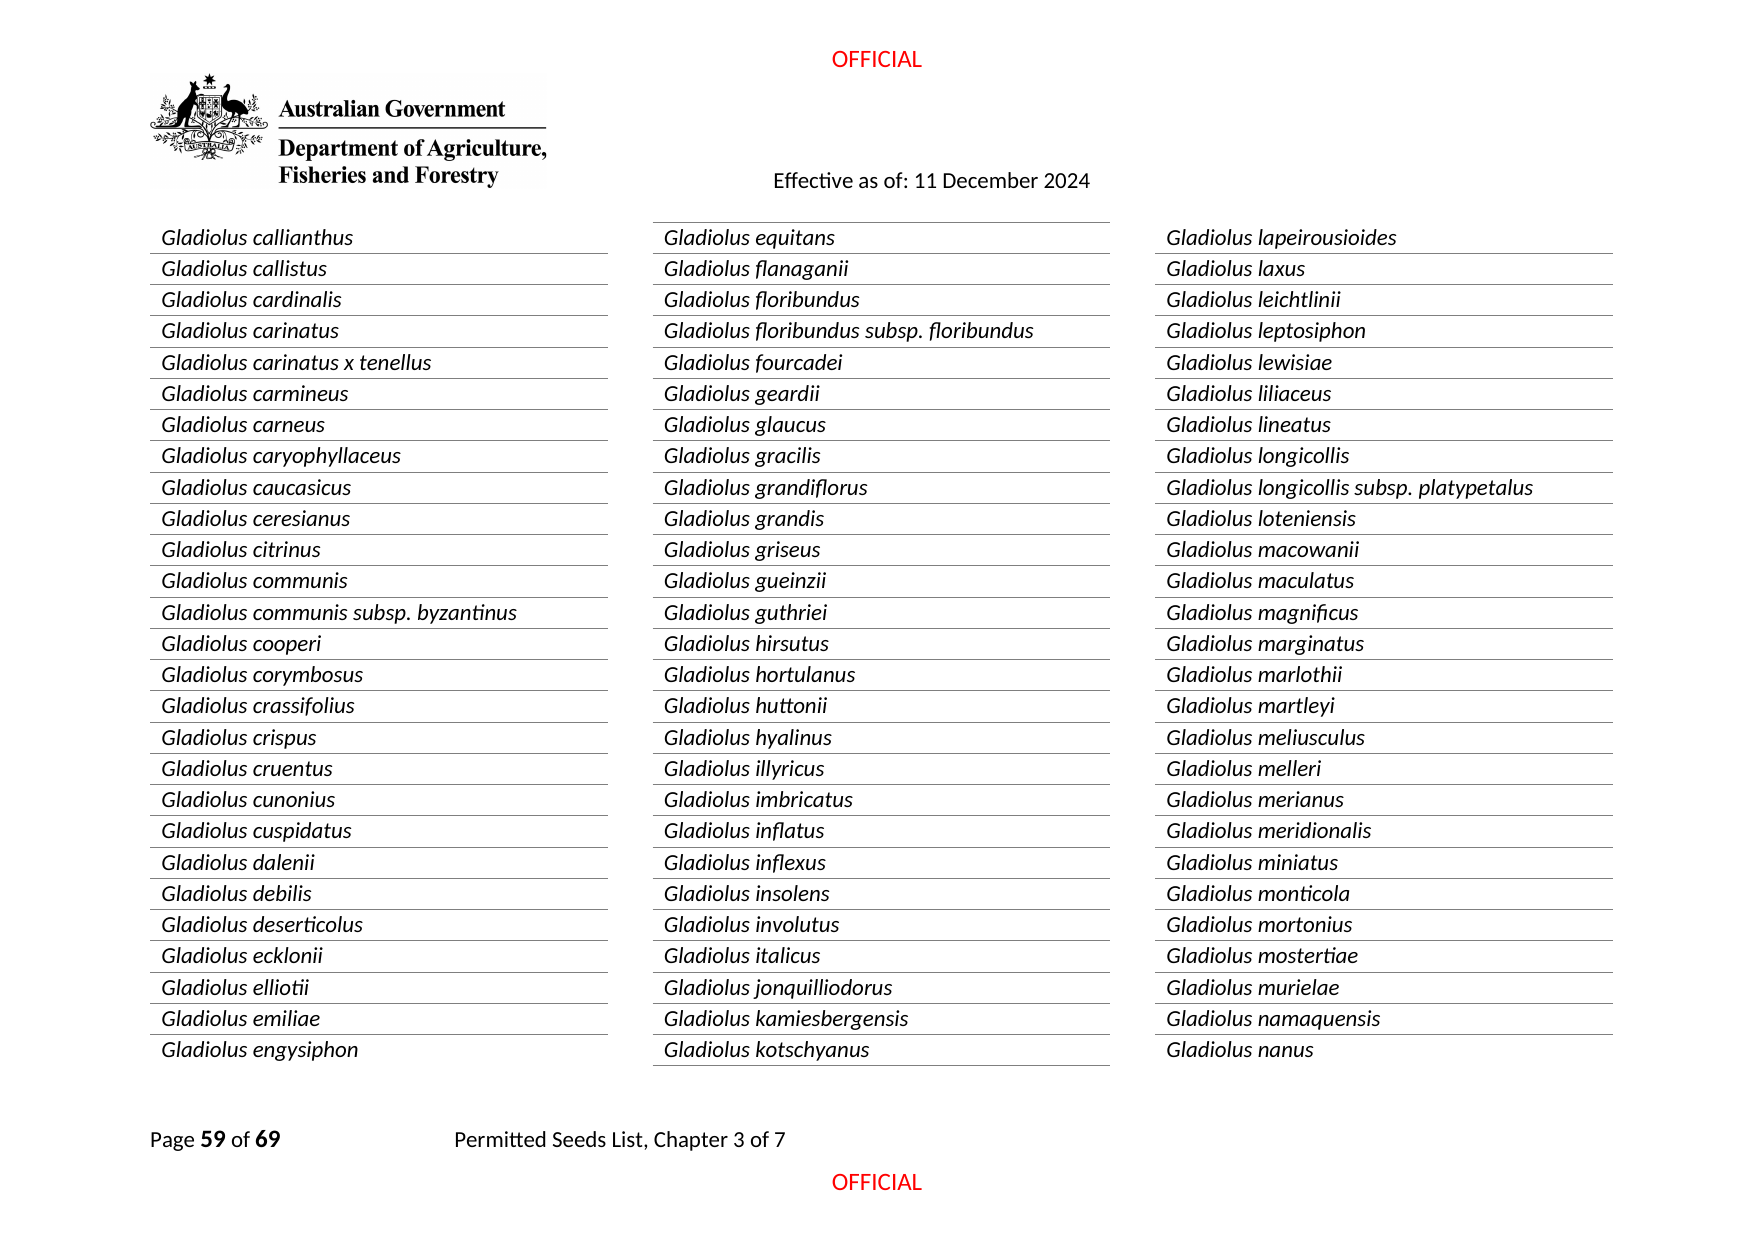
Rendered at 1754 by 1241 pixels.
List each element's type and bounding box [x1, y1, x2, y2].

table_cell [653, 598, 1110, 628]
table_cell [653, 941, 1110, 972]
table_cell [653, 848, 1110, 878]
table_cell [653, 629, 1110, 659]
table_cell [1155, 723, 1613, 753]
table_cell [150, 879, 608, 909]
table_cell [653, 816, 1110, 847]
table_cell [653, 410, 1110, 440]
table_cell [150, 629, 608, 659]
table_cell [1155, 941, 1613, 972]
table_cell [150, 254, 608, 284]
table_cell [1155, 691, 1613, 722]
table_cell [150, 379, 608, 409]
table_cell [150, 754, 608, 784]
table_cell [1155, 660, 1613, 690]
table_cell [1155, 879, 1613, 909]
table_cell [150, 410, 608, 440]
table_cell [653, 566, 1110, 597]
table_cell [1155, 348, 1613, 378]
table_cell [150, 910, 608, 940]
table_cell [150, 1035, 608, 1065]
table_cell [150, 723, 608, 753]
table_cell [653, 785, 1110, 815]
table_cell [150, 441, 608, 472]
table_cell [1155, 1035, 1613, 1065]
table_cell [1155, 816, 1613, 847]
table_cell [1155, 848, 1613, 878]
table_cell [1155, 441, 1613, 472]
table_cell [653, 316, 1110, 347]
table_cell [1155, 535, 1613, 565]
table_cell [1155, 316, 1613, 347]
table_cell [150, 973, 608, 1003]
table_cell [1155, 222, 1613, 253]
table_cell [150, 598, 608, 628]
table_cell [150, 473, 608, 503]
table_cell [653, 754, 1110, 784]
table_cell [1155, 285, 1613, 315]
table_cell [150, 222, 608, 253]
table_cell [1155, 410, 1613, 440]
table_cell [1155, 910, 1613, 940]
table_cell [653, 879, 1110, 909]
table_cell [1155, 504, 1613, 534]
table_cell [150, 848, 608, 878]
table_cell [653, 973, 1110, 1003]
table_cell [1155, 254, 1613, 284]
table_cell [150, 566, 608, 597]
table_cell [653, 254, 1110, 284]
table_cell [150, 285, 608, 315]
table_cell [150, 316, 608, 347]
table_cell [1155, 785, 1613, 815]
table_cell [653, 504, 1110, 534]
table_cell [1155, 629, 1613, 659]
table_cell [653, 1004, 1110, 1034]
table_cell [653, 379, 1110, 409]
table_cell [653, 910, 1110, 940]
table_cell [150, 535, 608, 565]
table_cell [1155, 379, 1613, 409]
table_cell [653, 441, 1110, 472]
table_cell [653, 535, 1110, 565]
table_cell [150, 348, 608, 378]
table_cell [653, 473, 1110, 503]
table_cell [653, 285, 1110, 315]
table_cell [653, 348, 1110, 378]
picture [150, 73, 547, 189]
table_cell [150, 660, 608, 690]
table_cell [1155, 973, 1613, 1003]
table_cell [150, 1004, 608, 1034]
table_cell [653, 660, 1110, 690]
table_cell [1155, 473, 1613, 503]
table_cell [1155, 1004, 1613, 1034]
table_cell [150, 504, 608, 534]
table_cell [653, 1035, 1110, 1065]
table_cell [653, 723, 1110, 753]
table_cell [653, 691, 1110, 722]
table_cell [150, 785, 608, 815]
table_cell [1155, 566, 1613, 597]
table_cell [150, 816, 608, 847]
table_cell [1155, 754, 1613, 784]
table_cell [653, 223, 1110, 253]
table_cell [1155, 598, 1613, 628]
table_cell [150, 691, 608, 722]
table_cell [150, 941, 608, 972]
